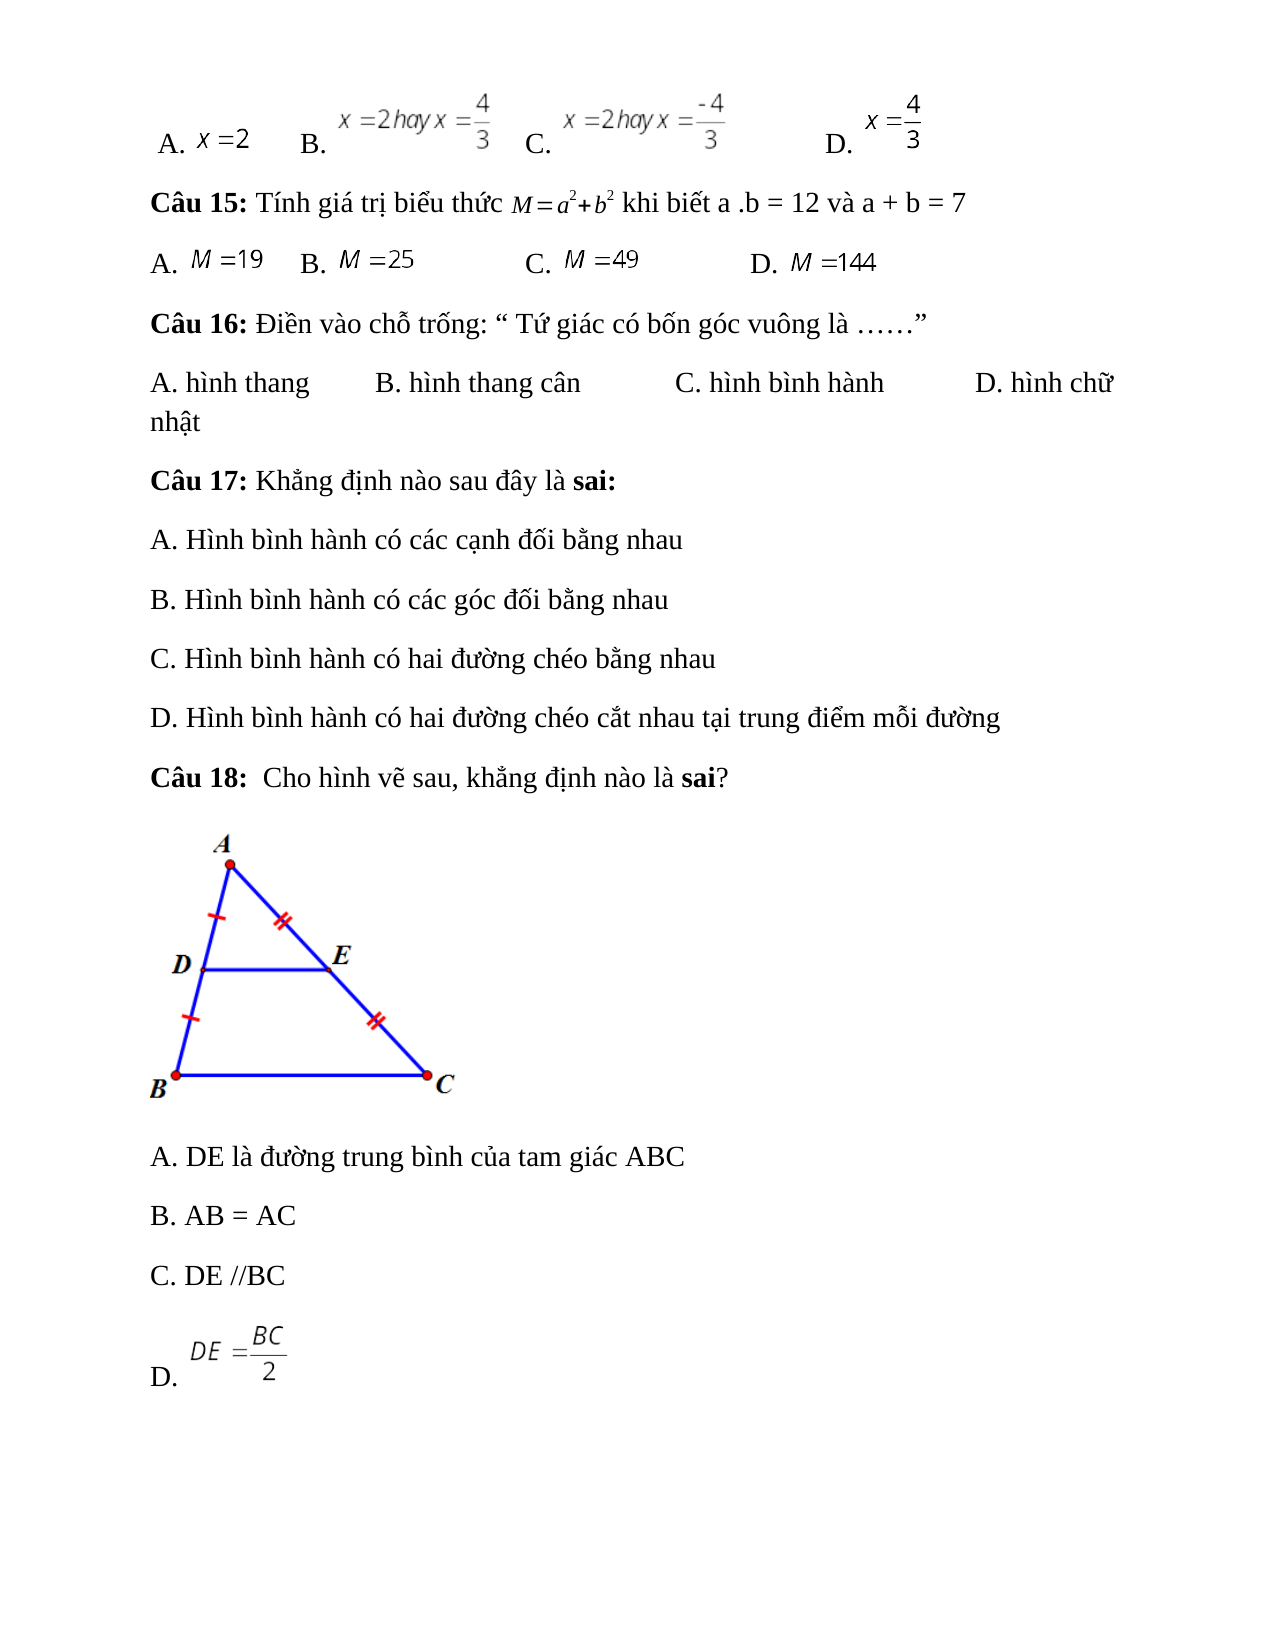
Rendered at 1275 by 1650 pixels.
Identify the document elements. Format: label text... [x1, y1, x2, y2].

text C. Hình bình hành có hai đường chéo bằng nhau [150, 641, 1125, 675]
text Câu 17: Khẳng định nào sau đây là sai: [150, 463, 1125, 497]
text C. DE //BC [150, 1258, 1125, 1291]
text B. Hình bình hành có các góc đối bằng nhau [150, 582, 1125, 615]
text A. hình thang B. hình thang cân C. hình bình hành D. hình chữ nhật [150, 365, 1125, 437]
text A. DE là đường trung bình của tam giác ABC [150, 1139, 1125, 1173]
text A. B. C. D. [150, 244, 1125, 280]
text A. Hình bình hành có các cạnh đối bằng nhau [150, 522, 1125, 556]
text D. Hình bình hành có hai đường chéo cắt nhau tại trung điểm mỗi đường [150, 701, 1125, 734]
text A. B. C. D. [150, 84, 1125, 159]
picture [150, 819, 467, 1114]
text D. [150, 1317, 1125, 1392]
text Câu 18: Cho hình vẽ sau, khẳng định nào là sai? [150, 760, 1125, 793]
text B. AB = AC [150, 1198, 1125, 1232]
text Câu 16: Điền vào chỗ trống: “ Tứ giác có bốn góc vuông là ……” [150, 306, 1125, 339]
text Câu 15: Tính giá trị biểu thức khi biết a .b = 12 và a + b = 7 [150, 185, 1125, 219]
